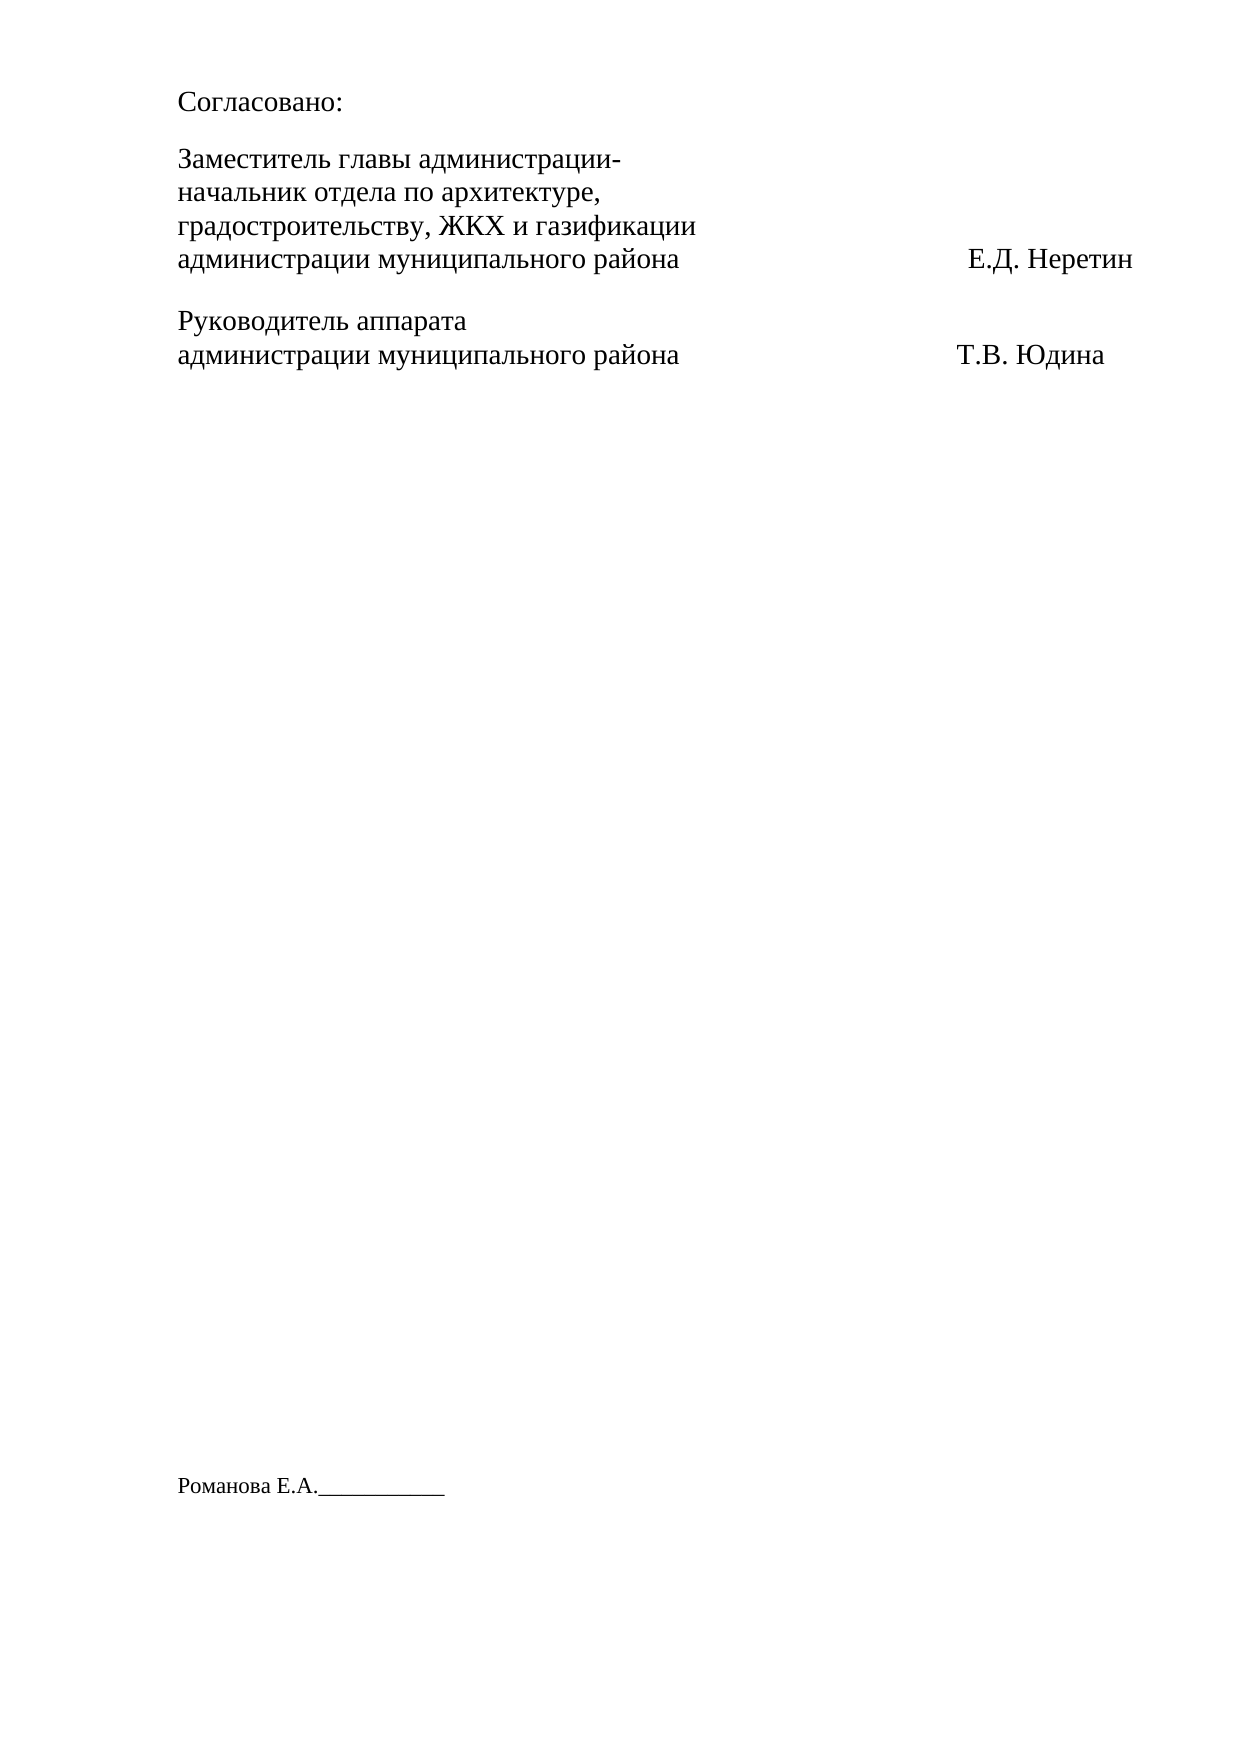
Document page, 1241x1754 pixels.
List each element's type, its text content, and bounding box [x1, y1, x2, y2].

text администрации муниципального района Т.В. Юдина [177, 337, 1152, 370]
text Согласовано: [177, 84, 1152, 118]
text градостроительству, ЖКХ и газификации [177, 208, 1152, 242]
text Руководитель аппарата [177, 303, 1152, 337]
text Заместитель главы администрации- [177, 141, 1152, 174]
text администрации муниципального района Е.Д. Неретин [177, 242, 1152, 275]
text начальник отдела по архитектуре, [177, 174, 1152, 208]
text Романова Е.А.___________ [177, 1472, 1152, 1499]
